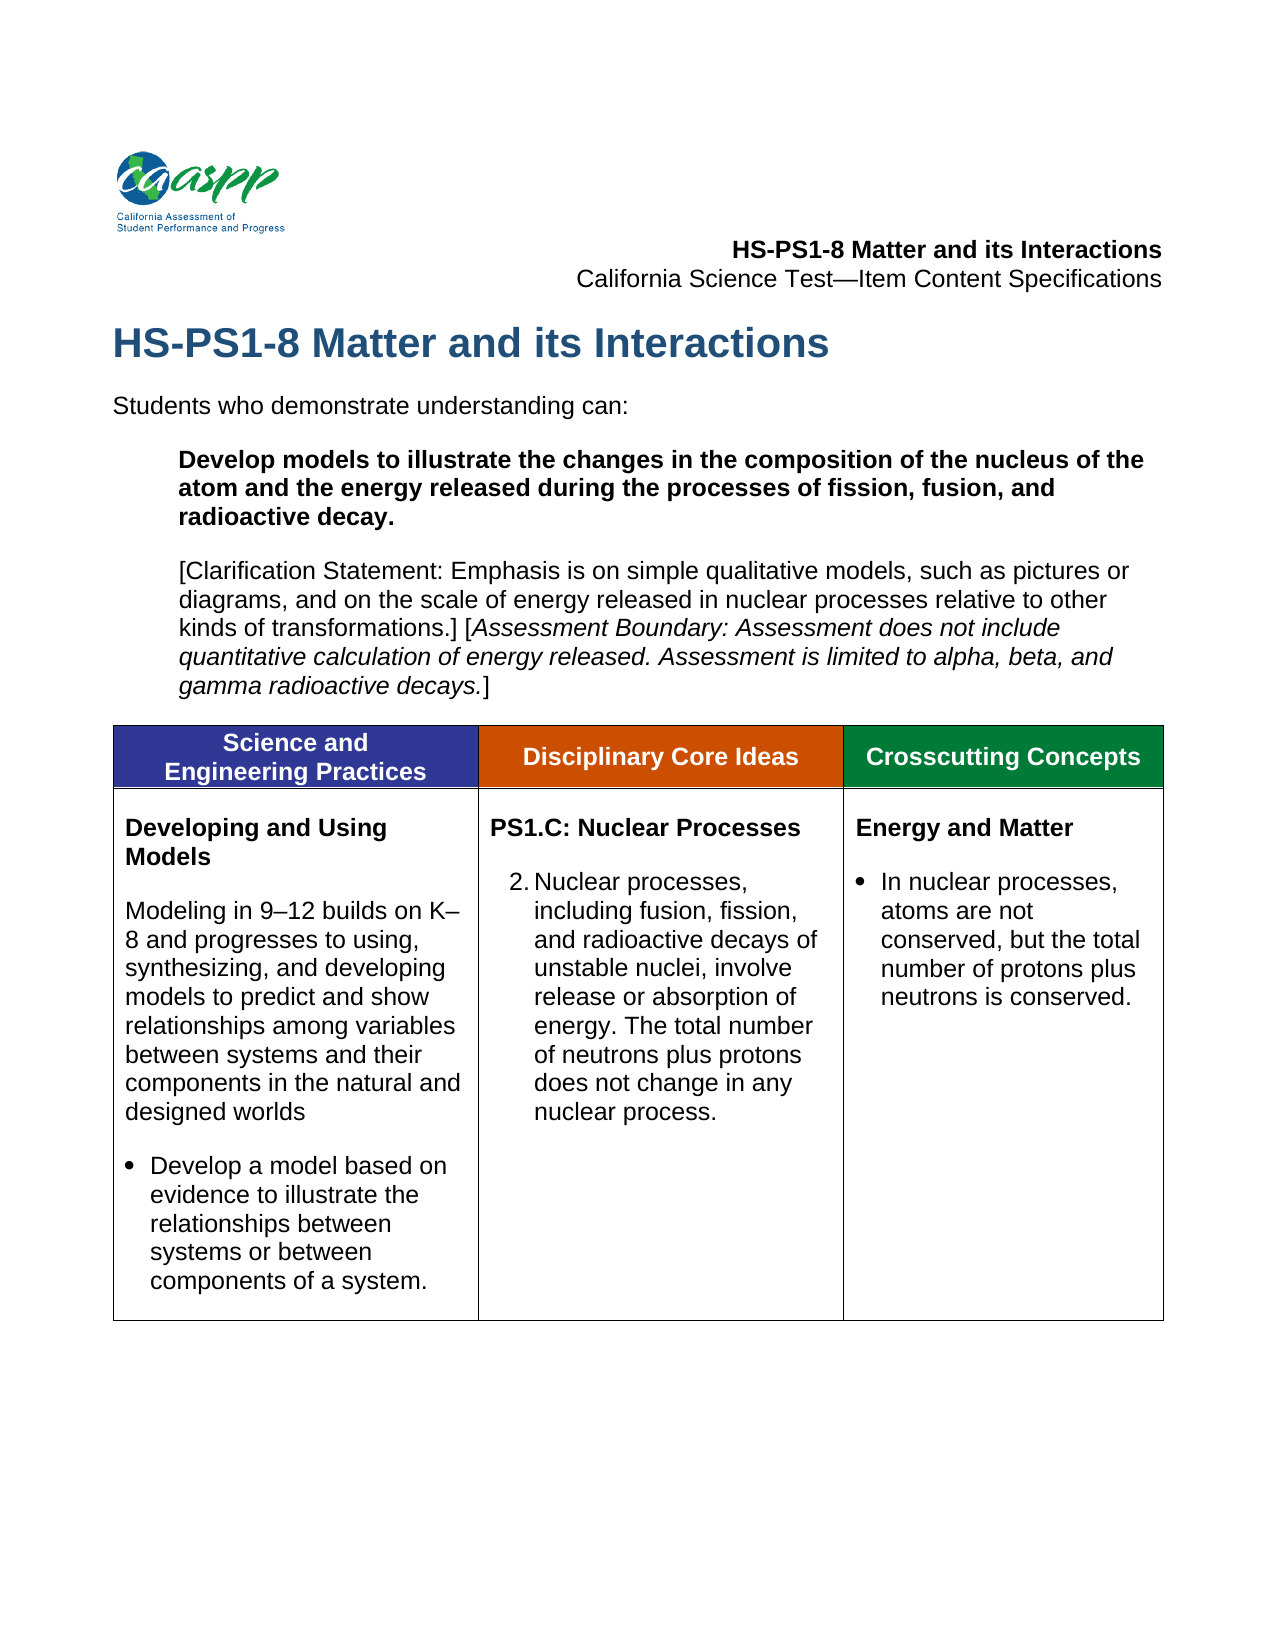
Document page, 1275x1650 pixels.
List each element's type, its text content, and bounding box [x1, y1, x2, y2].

table_header Disciplinary Core Ideas [479, 726, 843, 787]
text Develop models to illustrate the changes in the composition of the nucleus of the atom and the energy released during the processes of fission, fusion, and radioactive decay. [178, 445, 1162, 531]
table_header Science and Engineering Practices [114, 726, 478, 787]
text [Clarification Statement: Emphasis is on simple qualitative models, such as pictures or diagrams, and on the scale of energy released in nuclear processes relative to other kinds of transformations.] [Assessment Boundary: Assessment does not include quantitative calculation of energy released. Assessment is limited to alpha, beta, and gamma radioactive decays.] [178, 556, 1162, 700]
table_cell Developing and Using Models Modeling in 9–12 builds on K–8 and progresses to using, synthesizing, and developing models to predict and show relationships among variables between systems and their components in the natural and designed worlds Develop a model based on evidence to illustrate the relationships between systems or between components of a system. [114, 789, 478, 1320]
table_header Crosscutting Concepts [844, 726, 1163, 787]
text Students who demonstrate understanding can: [112, 391, 1162, 420]
table_cell PS1.C: Nuclear Processes Nuclear processes, including fusion, fission, and radioactive decays of unstable nuclei, involve release or absorption of energy. The total number of neutrons plus protons does not change in any nuclear process. [479, 789, 843, 1320]
text California Science Test—Item Content Specifications [112, 264, 1162, 293]
table_cell Energy and Matter In nuclear processes, atoms are not conserved, but the total number of protons plus neutrons is conserved. [844, 789, 1163, 1320]
text HS-PS1-8 Matter and its Interactions [112, 236, 1162, 264]
picture [112, 150, 287, 236]
subtitle HS-PS1-8 Matter and its Interactions [112, 318, 1162, 366]
